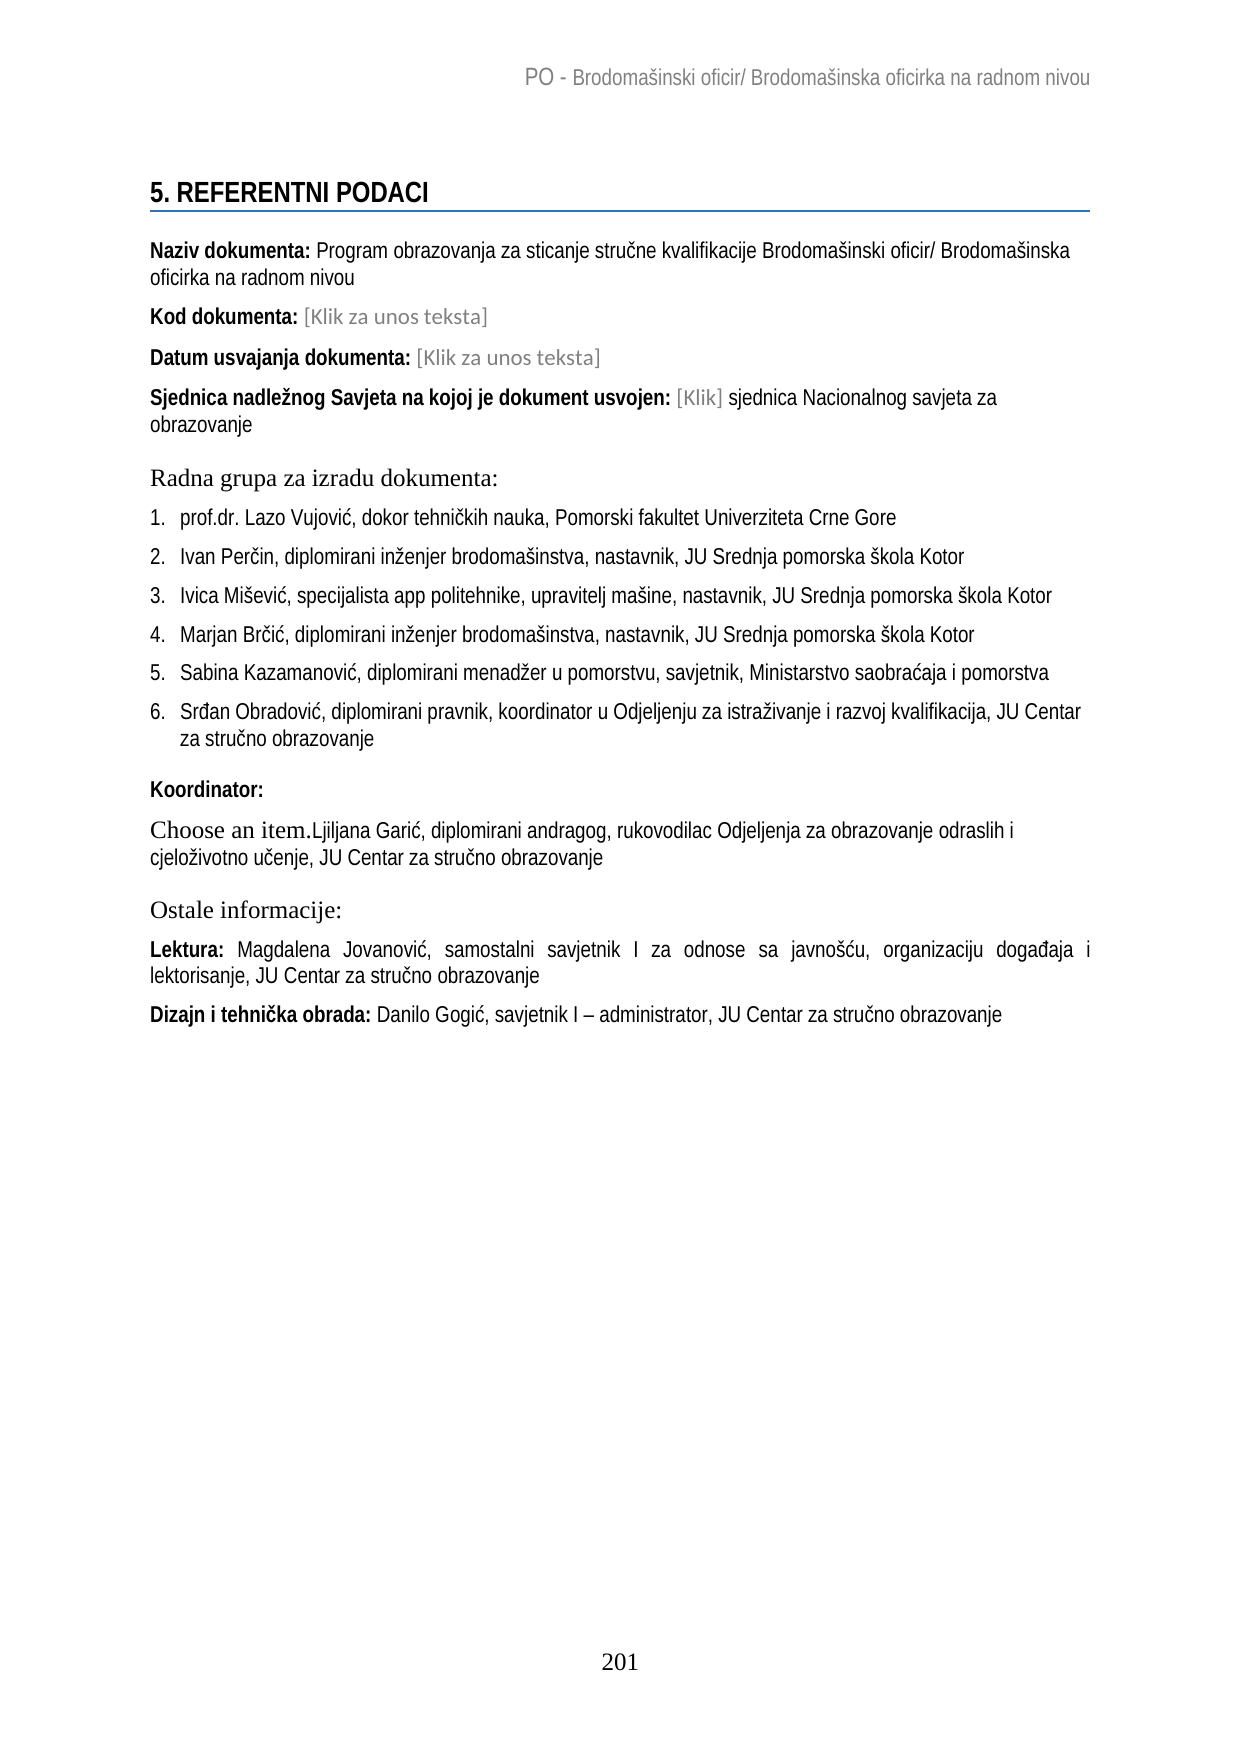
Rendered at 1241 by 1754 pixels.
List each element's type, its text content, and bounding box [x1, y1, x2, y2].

text Lektura: Magdalena Jovanović, samostalni savjetnik I za odnose sa javnošću, organizaciju događaja i lektorisanje, JU Centar za stručno obrazovanje [150, 936, 1090, 989]
list Ivica Mišević, specijalista app politehnike, upravitelj mašine, nastavnik, JU Srednja pomorska škola Kotor [150, 582, 1090, 608]
text Ljiljana Garić, diplomirani andragog, rukovodilac Odjeljenja za obrazovanje odraslih i cjeloživotno učenje, JU Centar za stručno obrazovanje [150, 815, 1090, 870]
text Dizajn i tehnička obrada: Danilo Gogić, savjetnik I – administrator, JU Centar za stručno obrazovanje [150, 1001, 1090, 1028]
list prof.dr. Lazo Vujović, dokor tehničkih nauka, Pomorski fakultet Univerziteta Crne Gore [150, 504, 1090, 530]
list Srđan Obradović, diplomirani pravnik, koordinator u Odjeljenju za istraživanje i razvoj kvalifikacija, JU Centar za stručno obrazovanje [150, 698, 1090, 751]
text 5. REFERENTNI PODACI [150, 175, 1090, 210]
list Sabina Kazamanović, diplomirani menadžer u pomorstvu, savjetnik, Ministarstvo saobraćaja i pomorstva [150, 659, 1090, 686]
text Program obrazovanja za sticanje stručne kvalifikacije Brodomašinski oficir/ Brodomašinska oficirka na radnom nivou [150, 237, 1090, 290]
list Marjan Brčić, diplomirani inženjer brodomašinstva, nastavnik, JU Srednja pomorska škola Kotor [150, 621, 1090, 647]
list Ivan Perčin, diplomirani inženjer brodomašinstva, nastavnik, JU Srednja pomorska škola Kotor [150, 543, 1090, 569]
